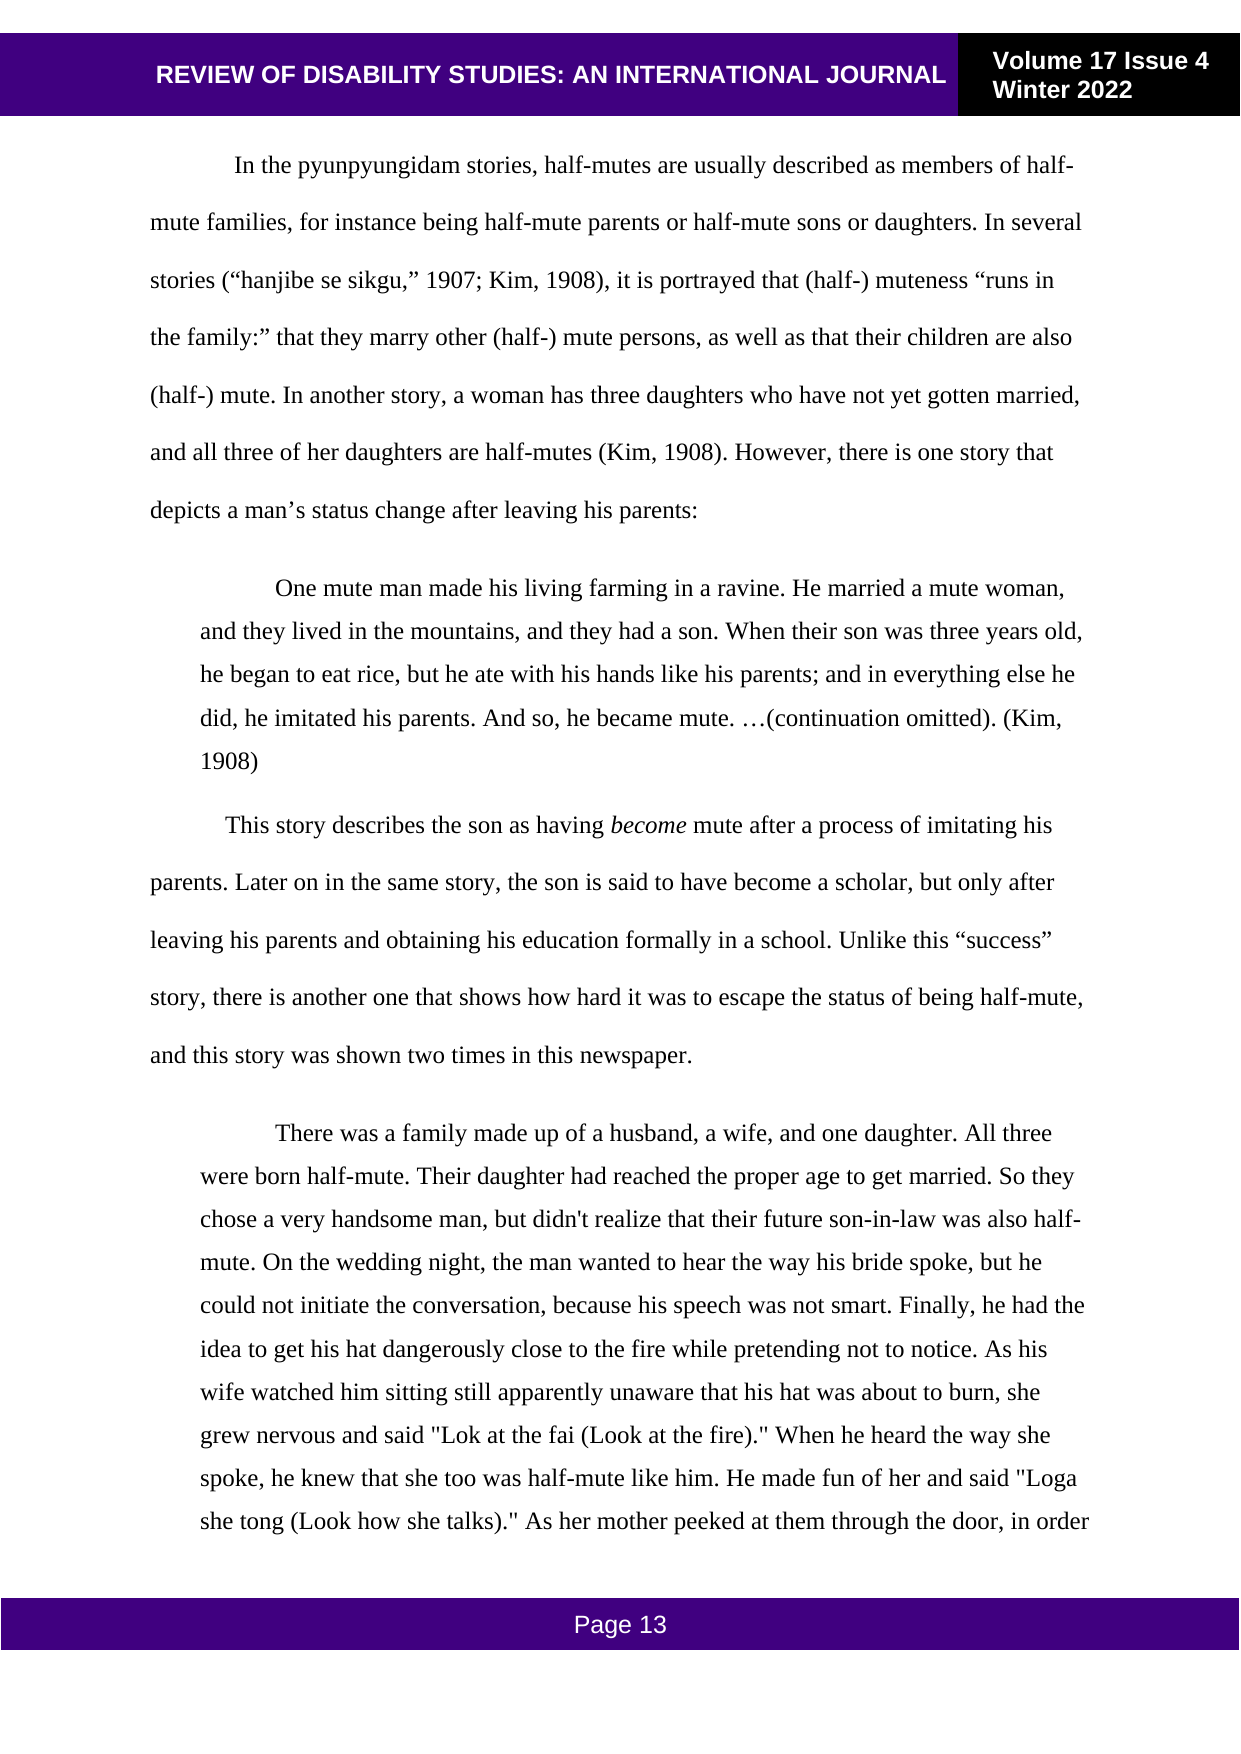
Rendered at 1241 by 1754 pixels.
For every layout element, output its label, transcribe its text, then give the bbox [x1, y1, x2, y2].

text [200, 1118, 1090, 1535]
text In the pyunpyungidam stories, half-mutes are usually described as members of half-mute families, for instance being half-mute parents or half-mute sons or daughters. In several stories (“hanjibe se sikgu,” 1907; Kim, 1908), it is portrayed that (half-) muteness “runs in the family:” that they marry other (half-) mute persons, as well as that their children are also (half-) mute. In another story, a woman has three daughters who have not yet gotten married, and all three of her daughters are half-mutes (Kim, 1908). However, there is one story that depicts a man’s status change after leaving his parents: [150, 150, 1090, 524]
text This story describes the son as having become mute after a process of imitating his parents. Later on in the same story, the son is said to have become a scholar, but only after leaving his parents and obtaining his education formally in a school. Unlike this “success” story, there is another one that shows how hard it was to escape the status of being half-mute, and this story was shown two times in this newspaper. [150, 810, 1090, 1068]
text One mute man made his living farming in a ravine. He married a mute woman, and they lived in the mountains, and they had a son. When their son was three years old, he began to eat rice, but he ate with his hands like his parents; and in everything else he did, he imitated his parents. And so, he became mute. …(continuation omitted). (Kim, 1908) [200, 573, 1090, 774]
